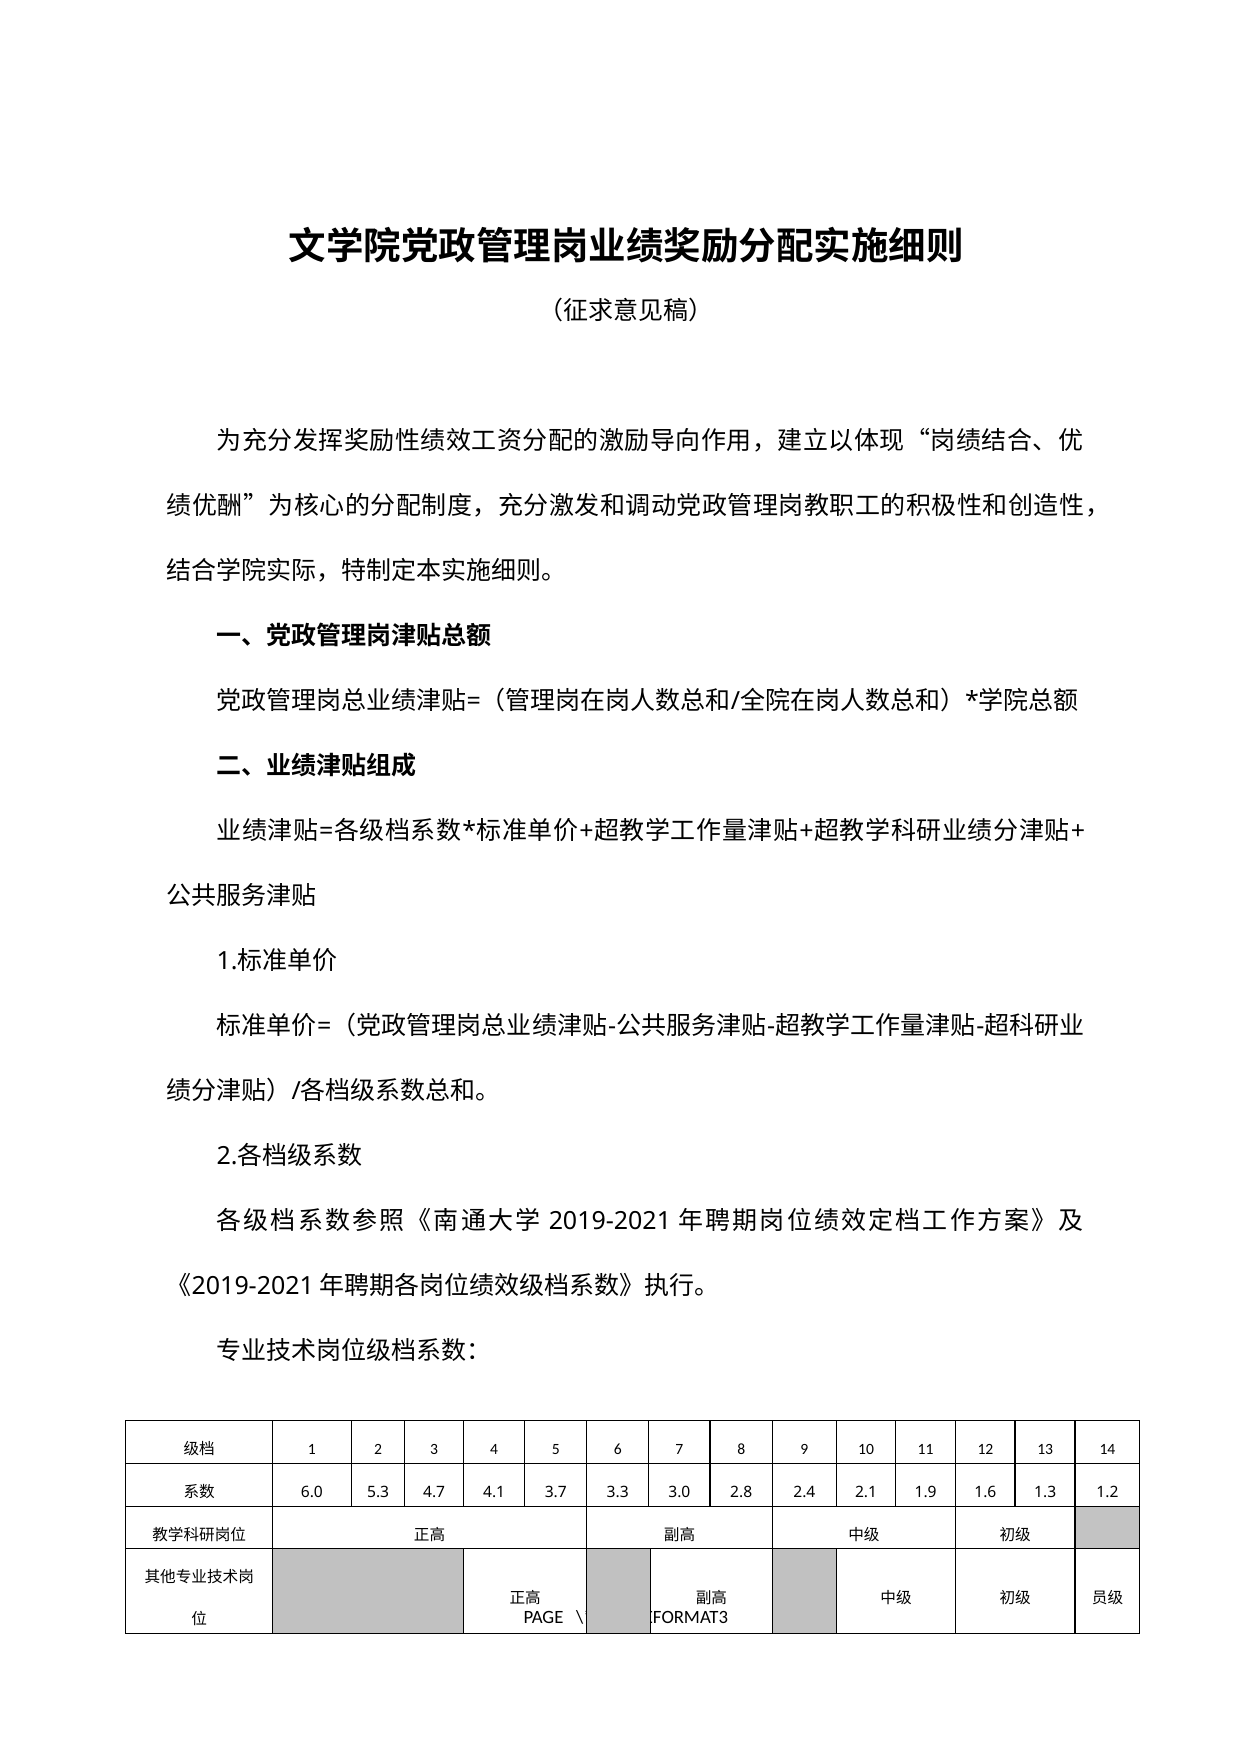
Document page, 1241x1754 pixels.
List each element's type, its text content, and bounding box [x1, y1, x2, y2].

table_cell 4.7 [405, 1464, 463, 1506]
table_header 13 [1016, 1421, 1074, 1463]
table_cell 初级 [956, 1549, 1074, 1633]
table_cell 中级 [837, 1549, 955, 1633]
table_cell 2.4 [773, 1464, 836, 1506]
table_cell [773, 1549, 836, 1633]
table_header 2 [352, 1421, 404, 1463]
table_cell 1.2 [1076, 1464, 1139, 1506]
table_cell [1076, 1507, 1139, 1548]
table_header 10 [837, 1421, 895, 1463]
table_cell 2.8 [711, 1464, 772, 1506]
table_header 7 [649, 1421, 709, 1463]
table_cell 1.9 [896, 1464, 955, 1506]
text （征求意见稿） [166, 276, 1085, 341]
table_cell 1.6 [956, 1464, 1014, 1506]
table_cell 系数 [126, 1464, 272, 1506]
table_header 8 [711, 1421, 772, 1463]
table_cell 1.3 [1016, 1464, 1074, 1506]
table_cell 初级 [956, 1507, 1074, 1548]
table_header 3 [405, 1421, 463, 1463]
table_cell 教学科研岗位 [126, 1507, 272, 1548]
table_cell 3.3 [587, 1464, 648, 1506]
text 业绩津贴=各级档系数*标准单价+超教学工作量津贴+超教学科研业绩分津贴+公共服务津贴 [166, 796, 1085, 926]
text 党政管理岗总业绩津贴=（管理岗在岗人数总和/全院在岗人数总和）*学院总额 [166, 666, 1085, 731]
table_cell 员级 [1076, 1549, 1139, 1633]
table_cell 3.7 [525, 1464, 586, 1506]
table_cell 其他专业技术岗位 [126, 1549, 272, 1633]
text 标准单价=（党政管理岗总业绩津贴-公共服务津贴-超教学工作量津贴-超科研业绩分津贴）/各档级系数总和。 [166, 991, 1085, 1121]
table_cell 副高 [651, 1549, 772, 1633]
table_cell 6.0 [273, 1464, 351, 1506]
text 一、党政管理岗津贴总额 [166, 601, 1085, 666]
table_cell 3.0 [649, 1464, 709, 1506]
table_header 5 [525, 1421, 586, 1463]
table_header 11 [896, 1421, 955, 1463]
table_cell 中级 [773, 1507, 955, 1548]
table_cell [587, 1549, 650, 1633]
table_cell 正高 [273, 1507, 586, 1548]
text 为充分发挥奖励性绩效工资分配的激励导向作用，建立以体现“岗绩结合、优绩优酬”为核心的分配制度，充分激发和调动党政管理岗教职工的积极性和创造性，结合学院实际，特制定本实施细则。 [166, 406, 1085, 601]
text 文学院党政管理岗业绩奖励分配实施细则 [166, 211, 1085, 276]
table_cell 5.3 [352, 1464, 404, 1506]
text 2.各档级系数 [166, 1121, 1085, 1186]
table_cell 4.1 [464, 1464, 524, 1506]
text 各级档系数参照《南通大学2019-2021年聘期岗位绩效定档工作方案》及《2019-2021年聘期各岗位绩效级档系数》执行。 [166, 1186, 1085, 1316]
text 1.标准单价 [166, 926, 1085, 991]
table_cell [273, 1549, 463, 1633]
table_header 级档 [126, 1421, 272, 1463]
table_header 4 [464, 1421, 524, 1463]
text 二、业绩津贴组成 [166, 731, 1085, 796]
text 专业技术岗位级档系数： [166, 1316, 1085, 1381]
table_header 14 [1076, 1421, 1139, 1463]
table_header 9 [773, 1421, 836, 1463]
table_cell 正高 [464, 1549, 586, 1633]
table_cell 副高 [587, 1507, 772, 1548]
table_header 12 [956, 1421, 1014, 1463]
table_cell 2.1 [837, 1464, 895, 1506]
table_header 6 [587, 1421, 648, 1463]
table_header 1 [273, 1421, 351, 1463]
